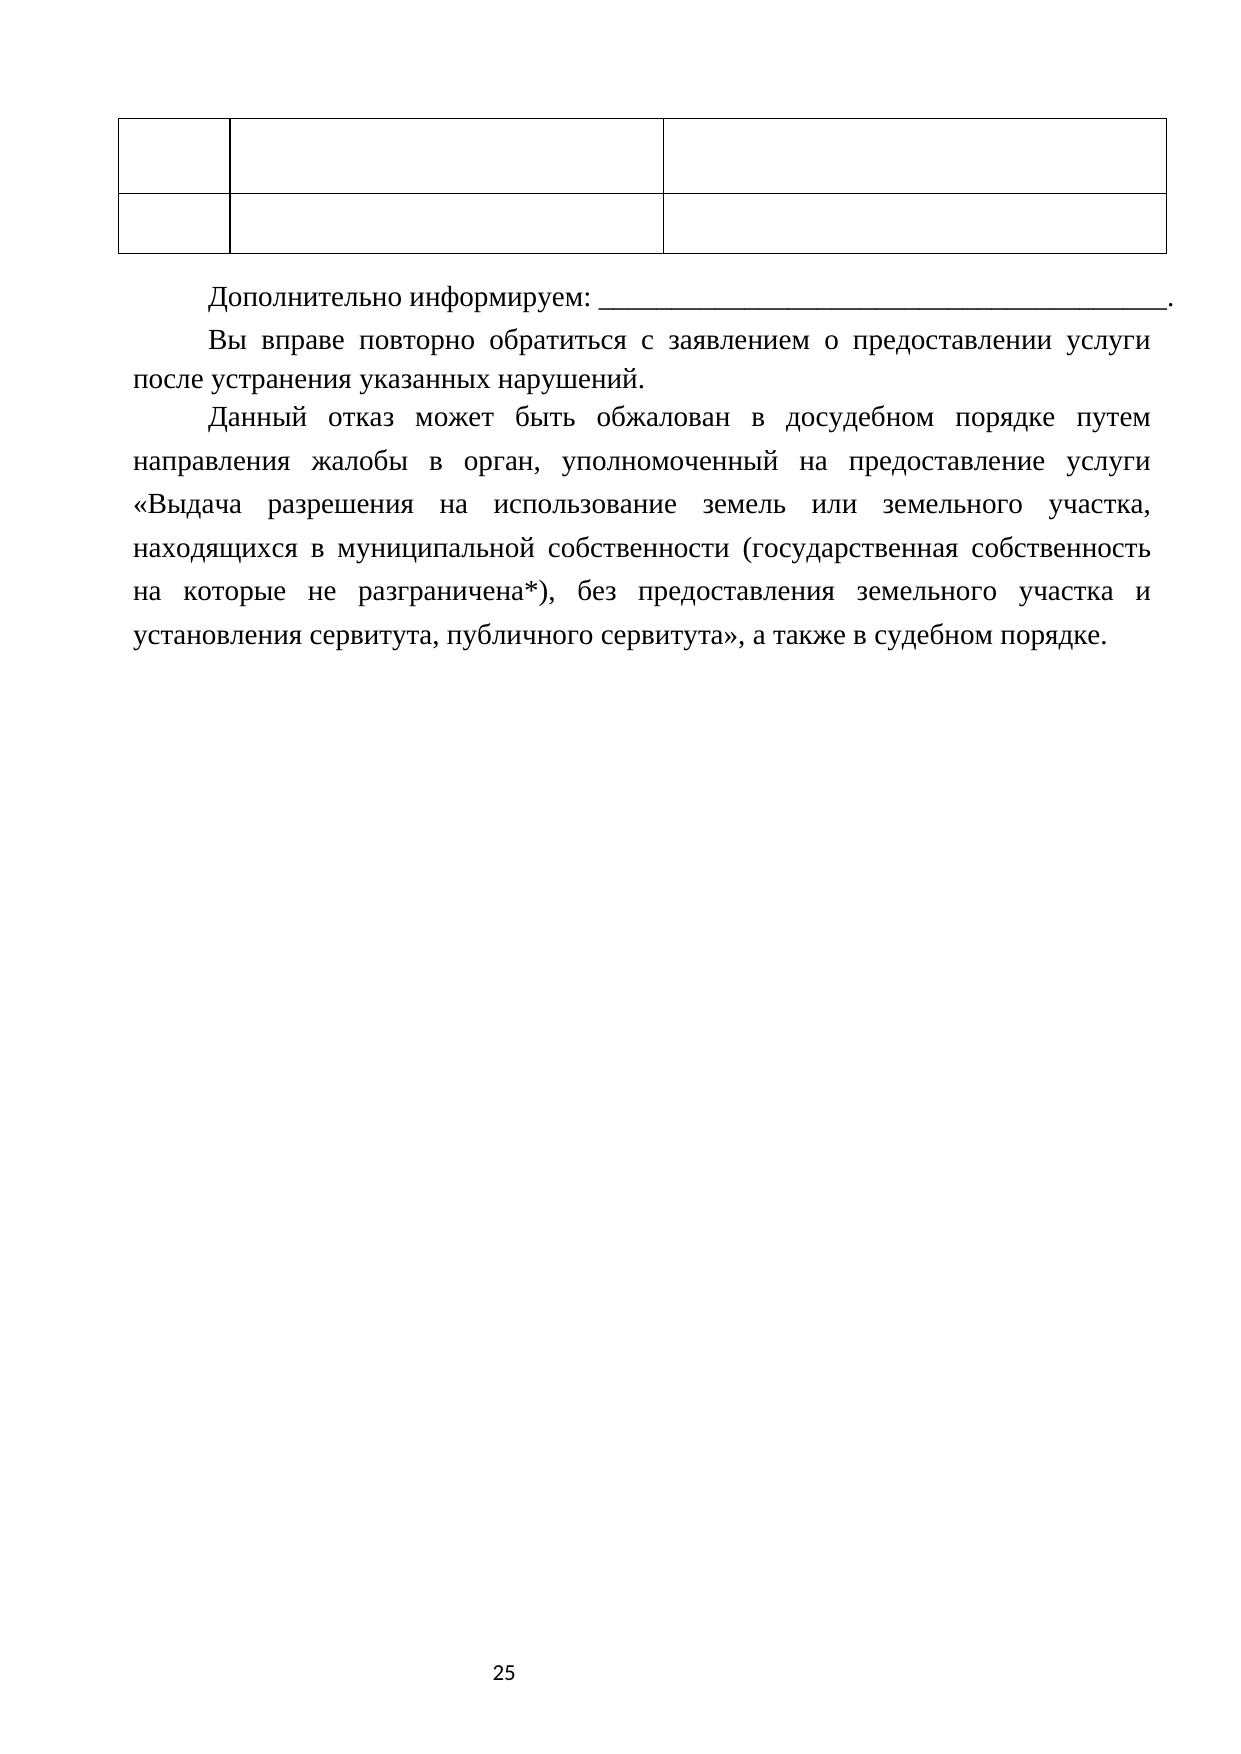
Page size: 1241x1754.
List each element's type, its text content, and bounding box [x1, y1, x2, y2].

table_header [231, 119, 663, 193]
text Дополнительно информируем: . [133, 279, 1152, 312]
text Данный отказ может быть обжалован в досудебном порядке путем направления жалобы в орган, уполномоченный на предоставление услуги «Выдача разрешения на использование земель или земельного участка, находящихся в муниципальной собственности (государственная собственность на которые не разграничена*), без предоставления земельного участка и установления сервитута, публичного сервитута», а также в судебном порядке. [133, 399, 1152, 651]
table_cell [119, 194, 229, 253]
text Вы вправе повторно обратиться с заявлением о предоставлении услуги после устранения указанных нарушений. [133, 322, 1152, 394]
table_header [664, 119, 1166, 193]
table_cell [664, 194, 1166, 253]
table_header [119, 119, 229, 193]
table_cell [231, 194, 663, 253]
